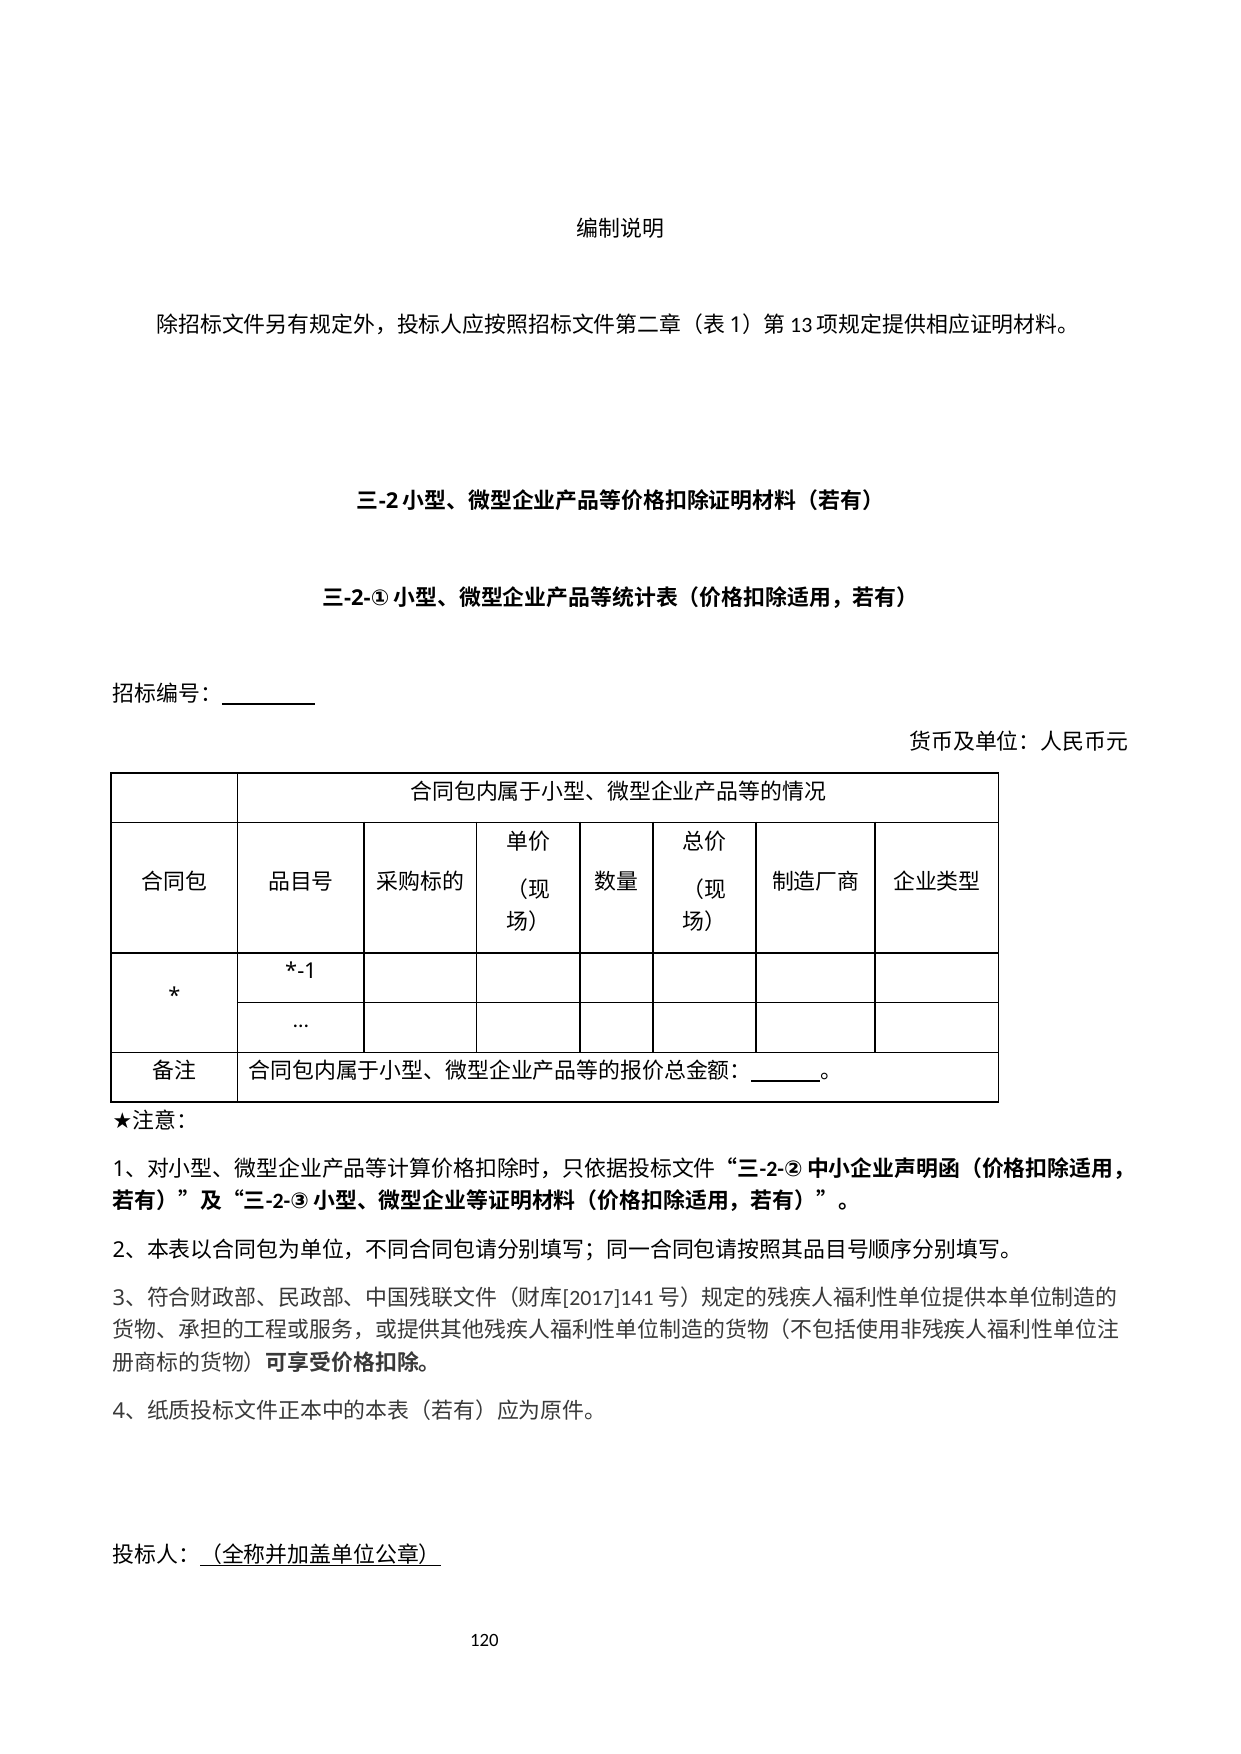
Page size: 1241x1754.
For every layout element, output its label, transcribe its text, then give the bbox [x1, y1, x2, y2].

table_cell [654, 1003, 755, 1051]
table_cell * [112, 954, 237, 1051]
table_cell [757, 1003, 874, 1051]
table_cell 企业类型 [876, 823, 998, 952]
table_cell [876, 1003, 998, 1051]
text 编制说明 [112, 210, 1128, 243]
table_cell 采购标的 [365, 823, 476, 952]
table_cell [477, 1003, 579, 1051]
text 货币及单位：人民币元 [112, 724, 1128, 756]
table_cell 合同包 [112, 823, 237, 952]
text ★注意： [112, 1103, 1128, 1135]
table_header [112, 774, 237, 822]
text 投标人：（全称并加盖单位公章） [112, 1537, 1128, 1569]
table_cell 备注 [112, 1053, 237, 1101]
table_cell *-1 [238, 954, 363, 1002]
table_cell [365, 954, 476, 1002]
text 1、对小型、微型企业产品等计算价格扣除时，只依据投标文件“三-2-②中小企业声明函（价格扣除适用，若有）”及“三-2-③小型、微型企业等证明材料（价格扣除适用，若有）”。 [112, 1151, 1128, 1216]
text 3、符合财政部、民政部、中国残联文件（财库[2017]141号）规定的残疾人福利性单位提供本单位制造的货物、承担的工程或服务，或提供其他残疾人福利性单位制造的货物（不包括使用非残疾人福利性单位注册商标的货物）可享受价格扣除。 [112, 1279, 1128, 1377]
table_cell [757, 954, 874, 1002]
table_cell 数量 [581, 823, 652, 952]
table_cell 单价 （现场） [477, 823, 579, 952]
table_cell [654, 954, 755, 1002]
text 三-2-①小型、微型企业产品等统计表（价格扣除适用，若有） [112, 579, 1128, 612]
table_cell 合同包内属于小型、微型企业产品等的报价总金额： 。 [238, 1053, 998, 1101]
table_cell [581, 954, 652, 1002]
text 三-2小型、微型企业产品等价格扣除证明材料（若有） [112, 451, 1128, 516]
table_cell [365, 1003, 476, 1051]
table_cell … [238, 1003, 363, 1051]
text 招标编号： [112, 676, 1128, 708]
text 2、本表以合同包为单位，不同合同包请分别填写；同一合同包请按照其品目号顺序分别填写。 [112, 1231, 1128, 1264]
table_cell 制造厂商 [757, 823, 874, 952]
table_cell [581, 1003, 652, 1051]
table_cell [477, 954, 579, 1002]
text 除招标文件另有规定外，投标人应按照招标文件第二章（表1）第13项规定提供相应证明材料。 [112, 306, 1128, 339]
table_cell [876, 954, 998, 1002]
table_cell 品目号 [238, 823, 363, 952]
text 4、纸质投标文件正本中的本表（若有）应为原件。 [125, 1393, 1128, 1425]
table_cell 总价 （现场） [654, 823, 755, 952]
table_header 合同包内属于小型、微型企业产品等的情况 [238, 774, 998, 822]
